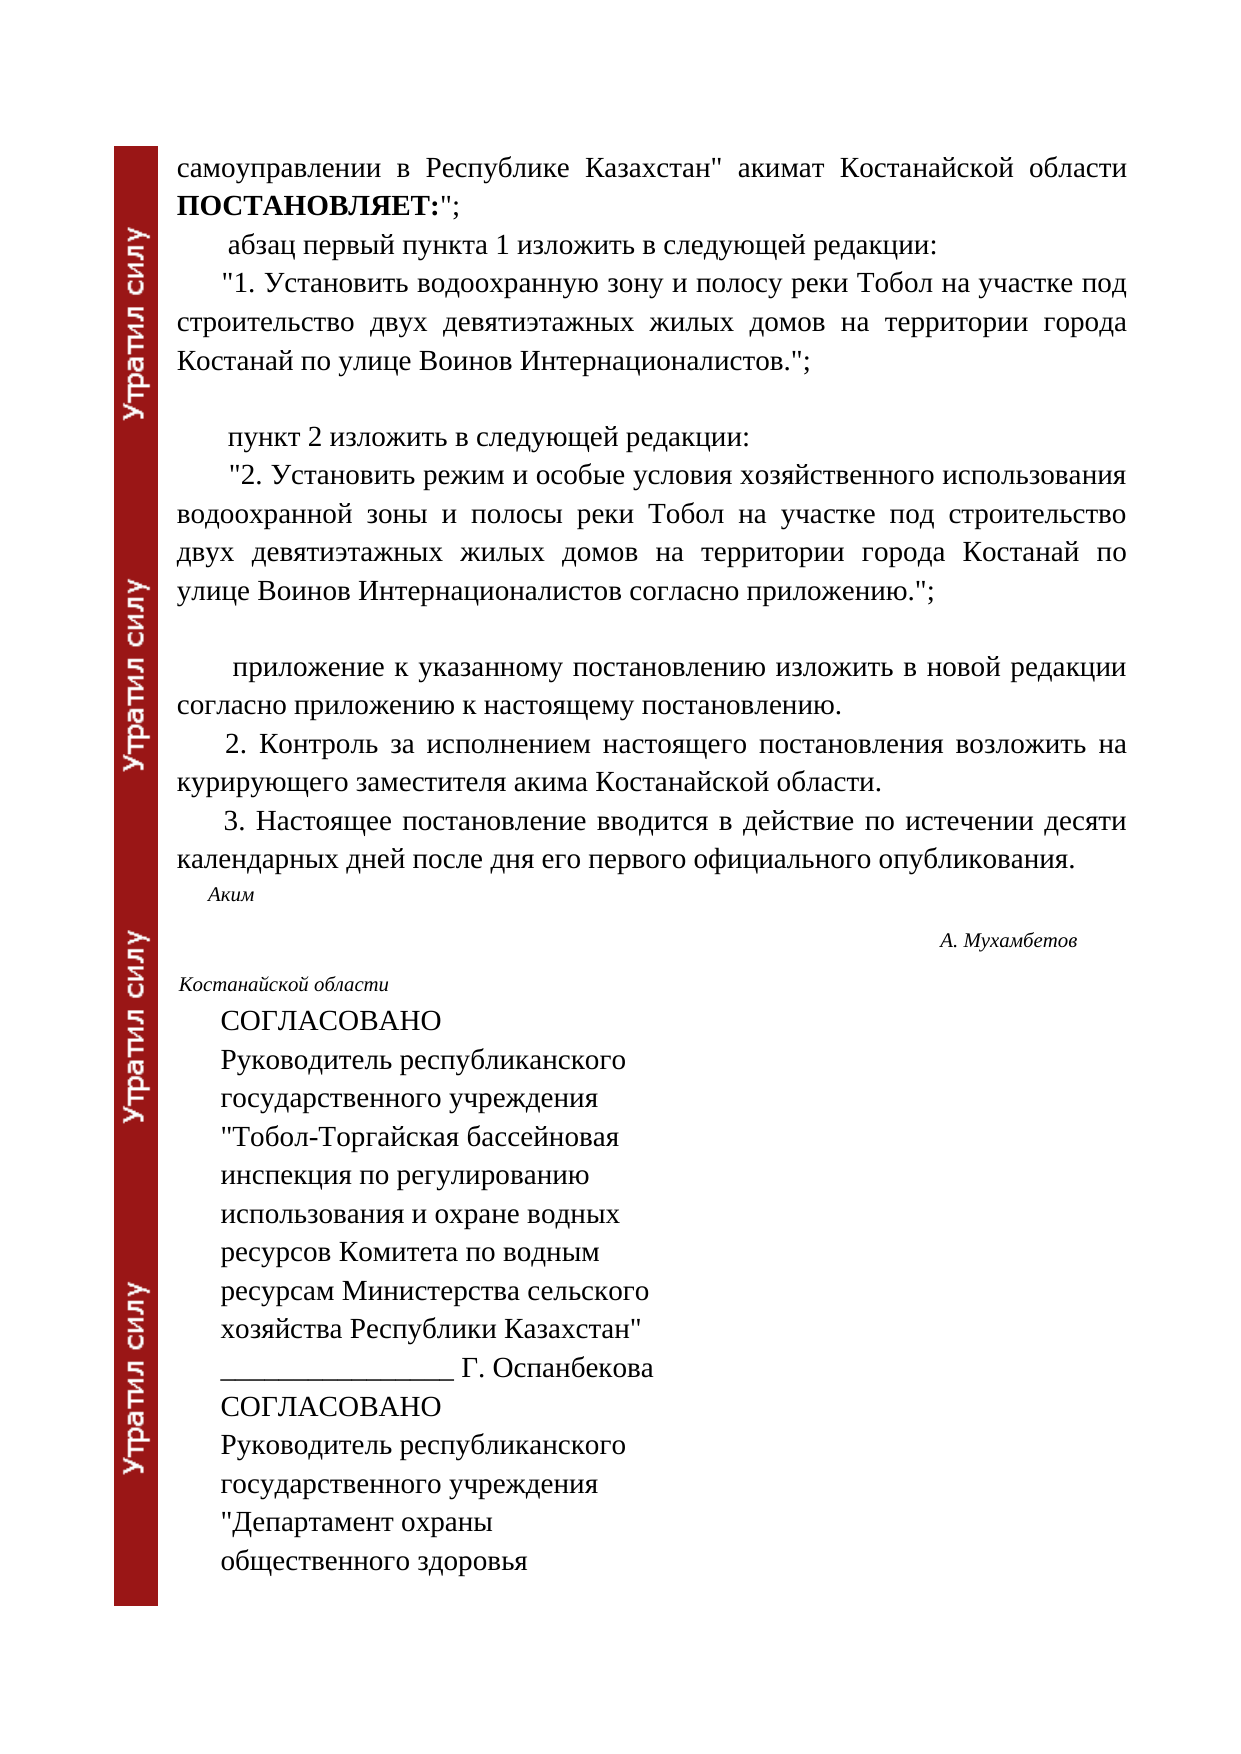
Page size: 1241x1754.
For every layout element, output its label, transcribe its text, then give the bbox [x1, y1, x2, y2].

text ресурсов Комитета по водным [112, 1234, 1128, 1268]
text использования и охране водных [112, 1196, 1128, 1229]
text государственного учреждения [112, 1466, 1128, 1499]
picture [114, 146, 158, 150]
table_header А. Мухамбетов [939, 880, 1240, 1003]
picture [114, 222, 158, 227]
picture [114, 875, 158, 880]
picture [114, 1268, 158, 1273]
text 3. Настоящее постановление вводится в действие по истечении десяти календарных дней после дня его первого официального опубликования. [112, 803, 1128, 875]
text "Департамент охраны [112, 1504, 1128, 1538]
text пункт 2 изложить в следующей редакции: [112, 419, 1128, 452]
text "Тобол-Торгайская бассейновая [112, 1119, 1128, 1152]
picture [114, 1191, 158, 1196]
text общественного здоровья [112, 1543, 1128, 1576]
picture [114, 721, 158, 726]
picture [114, 1307, 158, 1312]
text "1. Установить водоохранную зону и полосу реки Тобол на участке под строительство двух девятиэтажных жилых домов на территории города Костанай по улице Воинов Интернационалистов."; [112, 266, 1128, 376]
picture [114, 376, 158, 419]
picture [114, 1499, 158, 1504]
text хозяйства Республики Казахстан" [112, 1312, 1128, 1345]
picture [114, 1422, 158, 1427]
picture [114, 1538, 158, 1543]
picture [114, 798, 158, 803]
table_header Аким Костанайской области [101, 880, 939, 1003]
picture [114, 1461, 158, 1466]
text абзац первый пункта 1 изложить в следующей редакции: [112, 227, 1128, 261]
picture [114, 1229, 158, 1234]
picture [114, 1384, 158, 1389]
text ресурсам Министерства сельского [112, 1273, 1128, 1307]
text 2. Контроль за исполнением настоящего постановления возложить на курирующего заместителя акима Костанайской области. [112, 726, 1128, 798]
picture [114, 1037, 158, 1042]
picture [114, 1345, 158, 1350]
text СОГЛАСОВАНО [112, 1389, 1128, 1422]
text СОГЛАСОВАНО [112, 1003, 1128, 1037]
picture [114, 606, 158, 649]
picture [114, 1075, 158, 1080]
picture [114, 1576, 158, 1606]
text инспекция по регулированию [112, 1157, 1128, 1191]
text Руководитель республиканского [112, 1042, 1128, 1075]
picture [114, 1114, 158, 1119]
text государственного учреждения [112, 1080, 1128, 1114]
picture [114, 261, 158, 266]
picture [114, 1152, 158, 1157]
text "2. Установить режим и особые условия хозяйственного использования водоохранной зоны и полосы реки Тобол на участке под строительство двух девятиэтажных жилых домов на территории города Костанай по улице Воинов Интернационалистов согласно приложению."; [112, 457, 1128, 606]
text приложение к указанному постановлению изложить в новой редакции согласно приложению к настоящему постановлению. [112, 649, 1128, 721]
text ________________ Г. Оспанбекова [112, 1350, 1128, 1384]
picture [114, 452, 158, 457]
text Руководитель республиканского [112, 1427, 1128, 1461]
